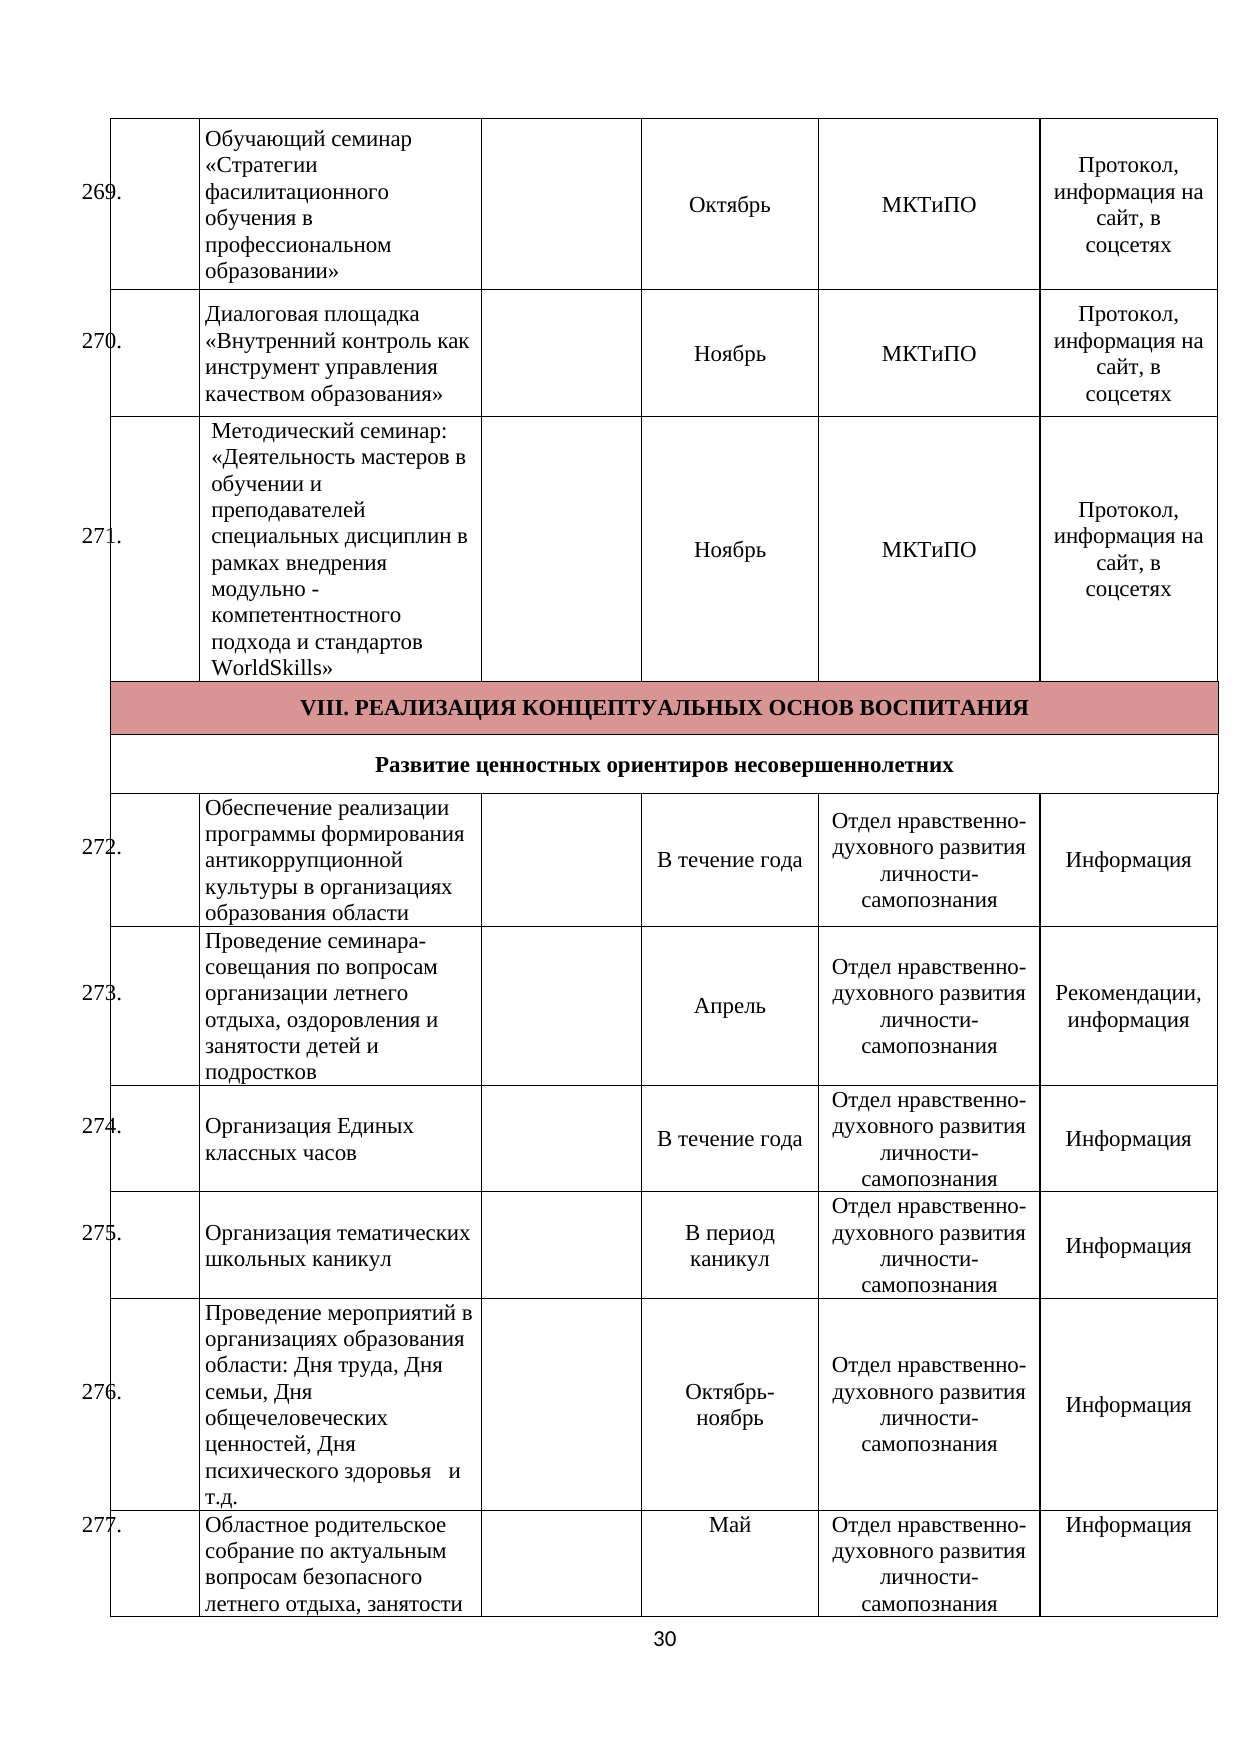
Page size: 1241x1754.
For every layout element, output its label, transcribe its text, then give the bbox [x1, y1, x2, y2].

table_cell Информация [1041, 1192, 1217, 1298]
table_cell [111, 794, 199, 926]
table_cell Информация [1041, 1511, 1217, 1616]
table_cell Методический семинар: «Деятельность мастеров в обучении и преподавателей специальных дисциплин в рамках внедрения модульно - компетентностного подхода и стандартов WorldSkills» [200, 417, 481, 681]
table_cell Отдел нравственно-духовного развития личности-самопознания [819, 794, 1039, 926]
table_cell [482, 1192, 641, 1298]
table_cell В течение года [642, 794, 818, 926]
table_cell Отдел нравственно-духовного развития личности-самопознания [819, 1192, 1039, 1298]
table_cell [200, 1511, 481, 1616]
table_cell [482, 417, 641, 681]
table_cell Ноябрь [642, 417, 818, 681]
table_cell Октябрь [642, 119, 818, 289]
table_cell Развитие ценностных ориентиров несовершеннолетних [111, 735, 1218, 793]
table_cell [482, 794, 641, 926]
table_cell VIII. РЕАЛИЗАЦИЯ КОНЦЕПТУАЛЬНЫХ ОСНОВ ВОСПИТАНИЯ [111, 682, 1218, 734]
table_cell Информация [1041, 794, 1217, 926]
table_cell [111, 1192, 199, 1298]
table_cell Рекомендации, информация [1041, 927, 1217, 1085]
table_cell [482, 1299, 641, 1509]
table_cell МКТиПО [819, 119, 1039, 289]
table_cell Организация Единых классных часов [200, 1086, 481, 1191]
table_cell [111, 119, 199, 289]
table_cell Организация тематических школьных каникул [200, 1192, 481, 1298]
table_cell Октябрь-ноябрь [642, 1299, 818, 1509]
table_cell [819, 1511, 1039, 1616]
table_cell [111, 1299, 199, 1509]
table_cell Диалоговая площадка «Внутренний контроль как инструмент управления качеством образования» [200, 290, 481, 416]
table_cell [111, 417, 199, 681]
table_cell [482, 1511, 641, 1616]
table_cell Обучающий семинар «Стратегии фасилитационного обучения в профессиональном образовании» [200, 119, 481, 289]
table_cell Отдел нравственно-духовного развития личности-самопознания [819, 927, 1039, 1085]
table_cell МКТиПО [819, 417, 1039, 681]
table_cell Обеспечение реализации программы формирования антикоррупционной культуры в организациях образования области [200, 794, 481, 926]
table_cell [482, 1086, 641, 1191]
table_cell Протокол, информация на сайт, в соцсетях [1041, 417, 1217, 681]
table_cell МКТиПО [819, 290, 1039, 416]
table_cell Отдел нравственно-духовного развития личности-самопознания [819, 1299, 1039, 1509]
table_cell В течение года [642, 1086, 818, 1191]
table_cell [482, 927, 641, 1085]
table_cell [482, 290, 641, 416]
table_cell Проведение семинара-совещания по вопросам организации летнего отдыха, оздоровления и занятости детей и подростков [200, 927, 481, 1085]
table_cell Ноябрь [642, 290, 818, 416]
table_cell В период каникул [642, 1192, 818, 1298]
table_cell [111, 1086, 199, 1191]
table_cell [111, 290, 199, 416]
table_cell Апрель [642, 927, 818, 1085]
table_cell [111, 1511, 199, 1616]
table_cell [1041, 290, 1217, 416]
table_cell [111, 927, 199, 1085]
table_cell Отдел нравственно-духовного развития личности-самопознания [819, 1086, 1039, 1191]
table_cell Май [642, 1511, 818, 1616]
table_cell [1041, 119, 1217, 289]
table_cell Информация [1041, 1086, 1217, 1191]
table_cell [482, 119, 641, 289]
table_cell Проведение мероприятий в организациях образования области: Дня труда, Дня семьи, Дня общечеловеческих ценностей, Дня психического здоровья и т.д. [200, 1299, 481, 1509]
table_cell Информация [1041, 1299, 1217, 1509]
